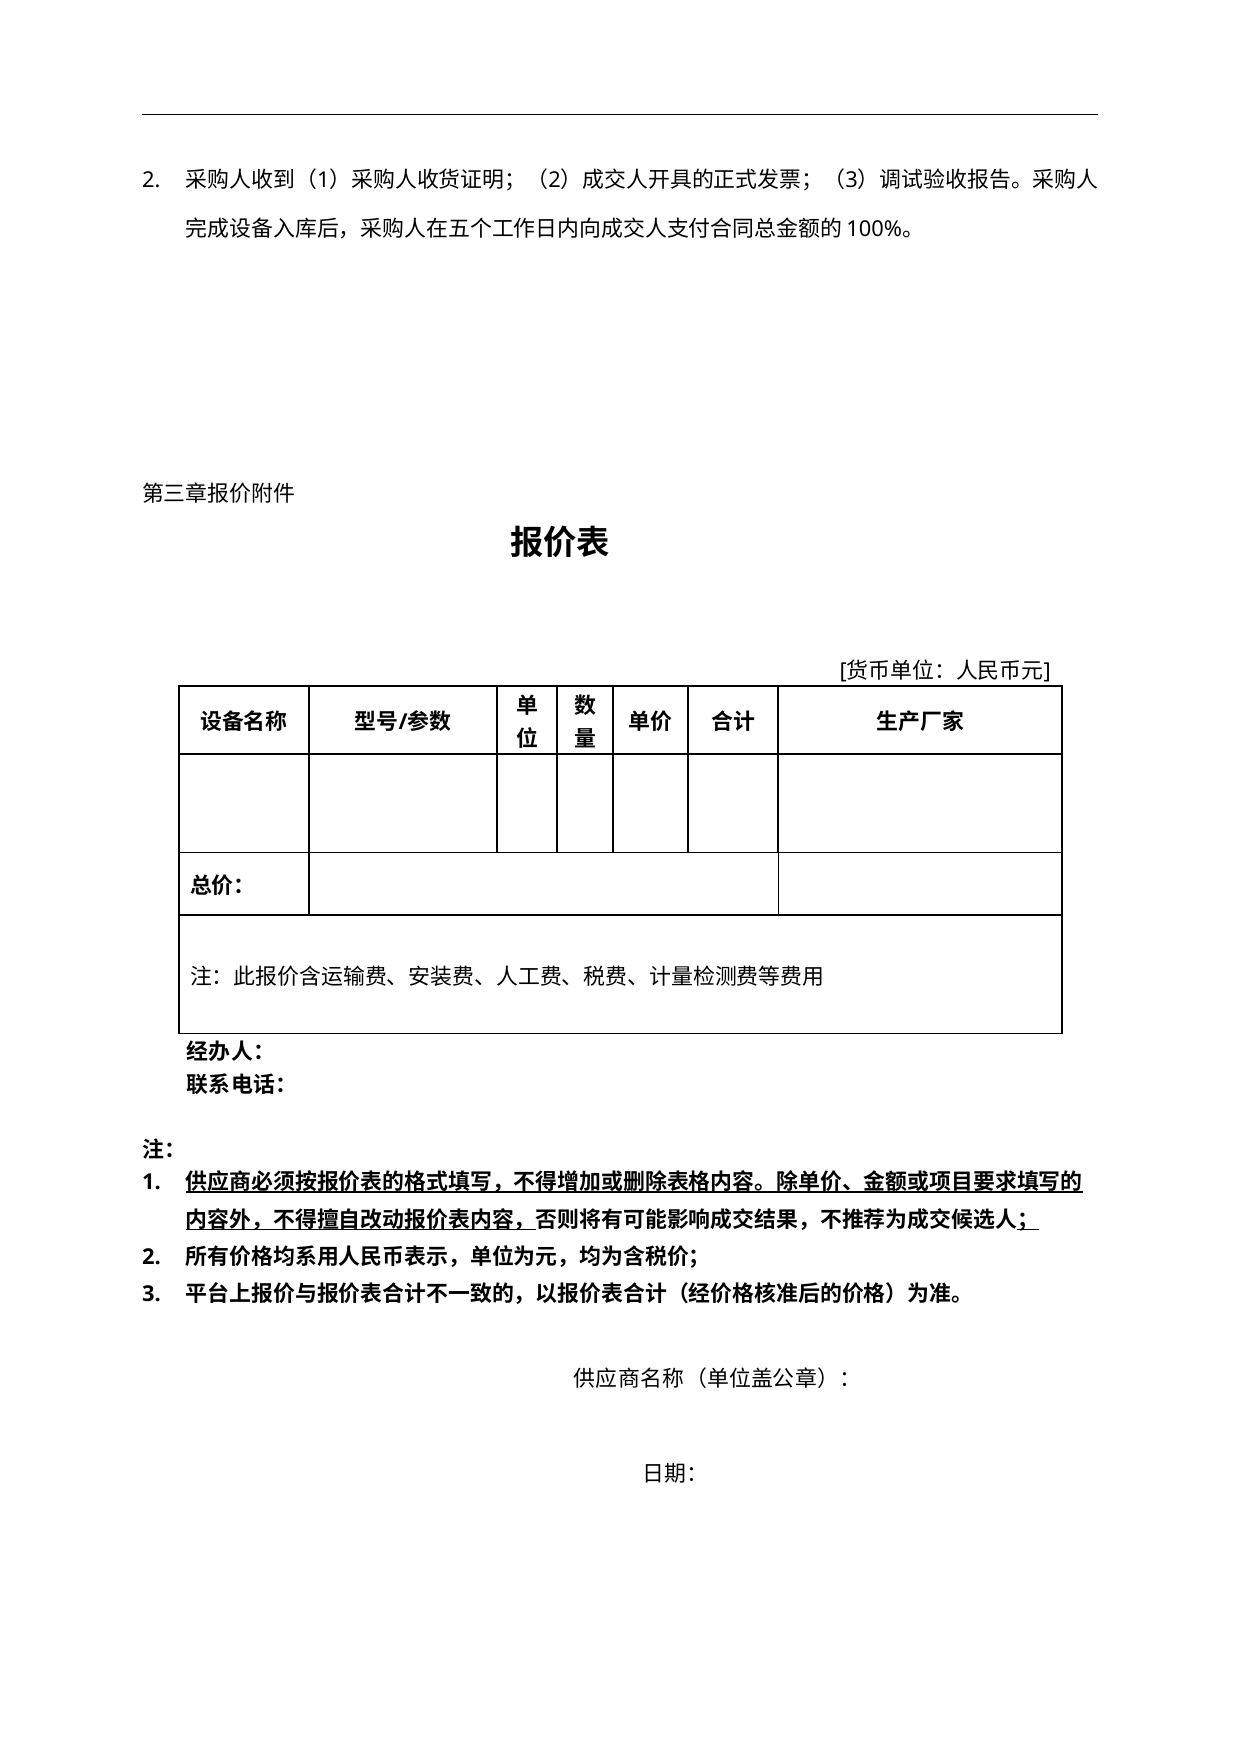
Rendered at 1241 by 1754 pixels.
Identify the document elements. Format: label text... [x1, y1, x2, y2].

table_cell 单价 [614, 687, 687, 753]
table_cell [558, 755, 612, 852]
table_cell 设备名称 [180, 687, 308, 753]
text 注： [142, 1131, 1098, 1164]
list 供应商必须按报价表的格式填写，不得增加或删除表格内容。除单价、金额或项目要求填写的内容外，不得擅自改动报价表内容，否则将有可能影响成交结果，不推荐为成交候选人； [142, 1164, 1098, 1234]
table_cell 数量 [558, 687, 612, 753]
subtitle 报价表 [142, 508, 1098, 573]
text 第三章报价附件 [142, 475, 1098, 508]
text 联系电话： [142, 1066, 1098, 1099]
list 平台上报价与报价表合计不一致的，以报价表合计（经价格核准后的价格）为准。 [142, 1276, 1098, 1308]
list 所有价格均系用人民币表示，单位为元，均为含税价； [142, 1238, 1098, 1271]
table_cell 生产厂家 [779, 687, 1061, 753]
table_cell [498, 755, 556, 852]
table_cell 总价： [180, 853, 308, 914]
table_cell [310, 853, 778, 914]
table_cell [310, 755, 496, 852]
table_cell [779, 755, 1061, 852]
table_cell 型号/参数 [310, 687, 496, 753]
text 日期： [142, 1456, 1098, 1488]
text 供应商名称（单位盖公章）： [142, 1360, 1008, 1393]
table_cell 合计 [689, 687, 777, 753]
list 采购人收到（1）采购人收货证明；（2）成交人开具的正式发票；（3）调试验收报告。采购人完成设备入库后，采购人在五个工作日内向成交人支付合同总金额的100%。 [142, 162, 1098, 243]
text 经办人： [142, 1034, 1098, 1066]
table_cell 注：此报价含运输费、安装费、人工费、税费、计量检测费等费用 [180, 916, 1061, 1033]
table_cell [689, 755, 777, 852]
table_cell [779, 853, 1061, 914]
table_cell [614, 755, 687, 852]
table_cell 单位 [498, 687, 556, 753]
table_cell [180, 755, 308, 852]
table_header [货币单位：人民币元] [179, 653, 1062, 685]
